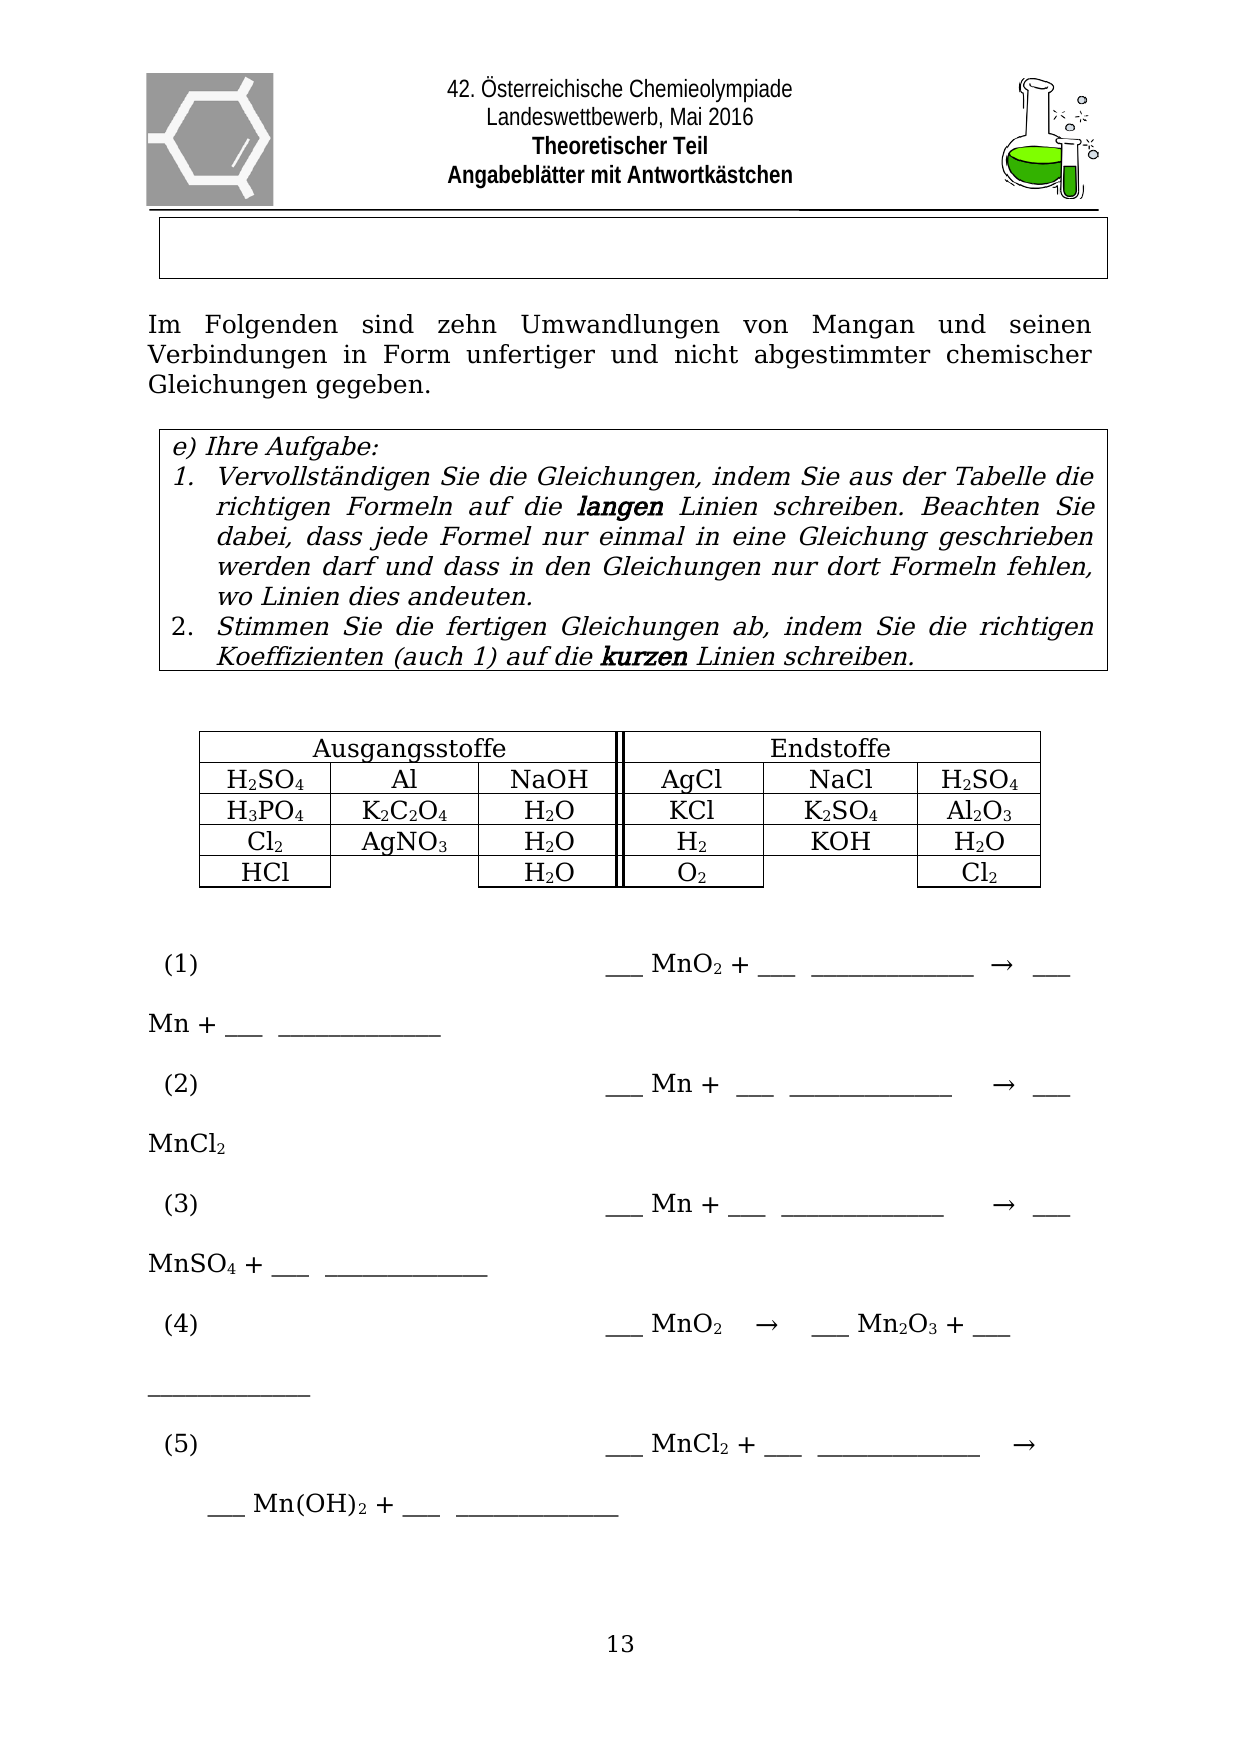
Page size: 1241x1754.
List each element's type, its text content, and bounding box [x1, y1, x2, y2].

table_cell Cl2 [200, 825, 330, 855]
table_header Ausgangsstoffe [200, 732, 615, 762]
table_cell [331, 856, 478, 886]
table_cell H2O [918, 825, 1040, 855]
table_cell H3PO4 [200, 794, 330, 824]
table_cell KCl [625, 794, 763, 824]
text Im Folgenden sind zehn Umwandlungen von Mangan und seinen Verbindungen in Form unfertiger und nicht abgestimmter chemischer Gleichungen gegeben. [148, 309, 1093, 399]
table_cell KOH [764, 825, 917, 855]
table_cell Al [331, 763, 478, 793]
table_cell HCl [200, 856, 330, 886]
table_cell Al2O3 [918, 794, 1040, 824]
table_cell K2SO4 [764, 794, 917, 824]
table_cell Cl2 [918, 856, 1040, 886]
table_cell H2SO4 [200, 763, 330, 793]
table_cell AgCl [625, 763, 763, 793]
table_cell AgNO3 [331, 825, 478, 855]
table_cell O2 [625, 856, 763, 886]
table_cell H2 [625, 825, 763, 855]
table_cell H2O [479, 856, 615, 886]
table_cell [764, 856, 917, 886]
table_header e) Ihre Aufgabe: Vervollständigen Sie die Gleichungen, indem Sie aus der Tabelle die richtigen Formeln auf die langen Linien schreiben. Beachten Sie dabei, dass jede Formel nur einmal in eine Gleichung geschrieben werden darf und dass in den Gleichungen nur dort Formeln fehlen, wo Linien dies andeuten. Stimmen Sie die fertigen Gleichungen ab, indem Sie die richtigen Koeffizienten (auch 1) auf die kurzen Linien schreiben. [160, 430, 1107, 670]
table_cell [160, 218, 1107, 278]
text (1) ___ MnO2 + ___ _____________ → ___ Mn + ___ _____________ [148, 947, 1093, 1037]
table_cell H2O [479, 825, 615, 855]
text (3) ___ Mn + ___ _____________ → ___ MnSO4 + ___ _____________ [148, 1187, 1093, 1277]
table_cell K2C2O4 [331, 794, 478, 824]
table_cell NaOH [479, 763, 615, 793]
table_cell NaCl [764, 763, 917, 793]
table_cell H2O [479, 794, 615, 824]
text (5) ___ MnCl2 + ___ _____________ → ___ Mn(OH)2 + ___ _____________ [148, 1427, 1093, 1517]
text (4) ___ MnO2 → ___ Mn2O3 + ___ _____________ [148, 1307, 1093, 1397]
table_header Endstoffe [625, 732, 1040, 762]
text (2) ___ Mn + ___ _____________ → ___ MnCl2 [148, 1067, 1093, 1157]
table_cell H2SO4 [918, 763, 1040, 793]
